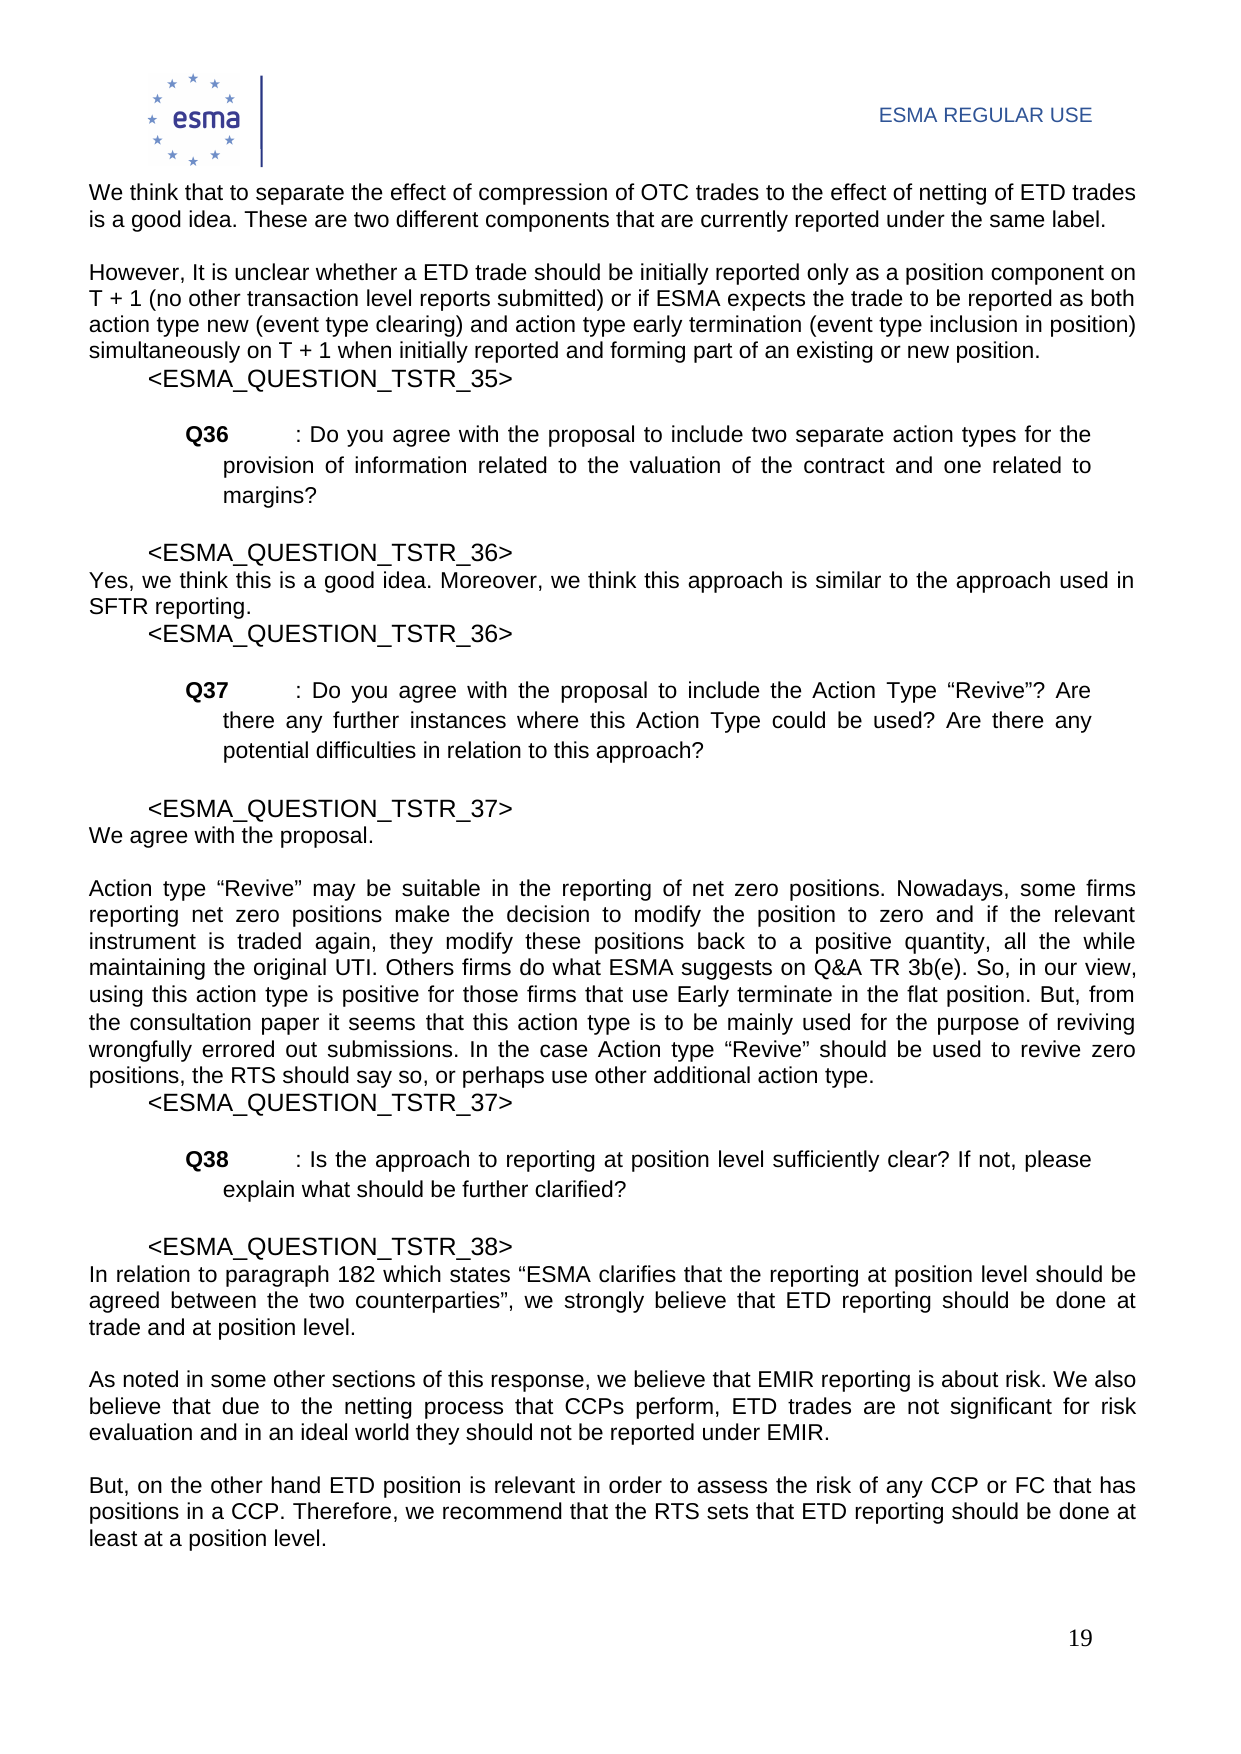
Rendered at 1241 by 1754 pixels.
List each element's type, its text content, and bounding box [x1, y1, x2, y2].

text <ESMA_QUESTION_TSTR_38> [148, 1232, 1092, 1261]
text We agree with the proposal. [89, 822, 1137, 849]
text <ESMA_QUESTION_TSTR_37> [148, 794, 1092, 822]
text <ESMA_QUESTION_TSTR_37> [148, 1088, 1092, 1117]
text <ESMA_QUESTION_TSTR_36> [148, 619, 1092, 648]
text As noted in some other sections of this response, we believe that EMIR reporting is about risk. We also believe that due to the netting process that CCPs perform, ETD trades are not significant for risk evaluation and in an ideal world they should not be reported under EMIR. [89, 1366, 1137, 1446]
picture [147, 73, 240, 166]
text In relation to paragraph 182 which states “ESMA clarifies that the reporting at position level should be agreed between the two counterparties”, we strongly believe that ETD reporting should be done at trade and at position level. [89, 1261, 1137, 1340]
text However, It is unclear whether a ETD trade should be initially reported only as a position component on T + 1 (no other transaction level reports submitted) or if ESMA expects the trade to be reported as both action type new (event type clearing) and action type early termination (event type inclusion in position) simultaneously on T + 1 when initially reported and forming part of an existing or new position. [89, 258, 1137, 364]
text But, on the other hand ETD position is relevant in order to assess the risk of any CCP or FC that has positions in a CCP. Therefore, we recommend that the RTS sets that ETD reporting should be done at least at a position level. [89, 1472, 1137, 1551]
text Yes, we think this is a good idea. Moreover, we think this approach is similar to the approach used in SFTR reporting. [89, 567, 1137, 619]
text <ESMA_QUESTION_TSTR_35> [148, 364, 1092, 393]
text <ESMA_QUESTION_TSTR_36> [148, 538, 1092, 567]
list : Do you agree with the proposal to include two separate action types for the provision of information related to the valuation of the contract and one related to margins? [185, 421, 1092, 508]
text Action type “Revive” may be suitable in the reporting of net zero positions. Nowadays, some firms reporting net zero positions make the decision to modify the position to zero and if the relevant instrument is traded again, they modify these positions back to a positive quantity, all the while maintaining the original UTI. Others firms do what ESMA suggests on Q&A TR 3b(e). So, in our view, using this action type is positive for those firms that use Early terminate in the flat position. But, from the consultation paper it seems that this action type is to be mainly used for the purpose of reviving wrongfully errored out submissions. In the case Action type “Revive” should be used to revive zero positions, the RTS should say so, or perhaps use other additional action type. [89, 875, 1137, 1088]
list : Is the approach to reporting at position level sufficiently clear? If not, please explain what should be further clarified? [185, 1146, 1092, 1202]
text We think that to separate the effect of compression of OTC trades to the effect of netting of ETD trades is a good idea. These are two different components that are currently reported under the same label. [89, 179, 1137, 232]
list : Do you agree with the proposal to include the Action Type “Revive”? Are there any further instances where this Action Type could be used? Are there any potential difficulties in relation to this approach? [185, 677, 1092, 764]
